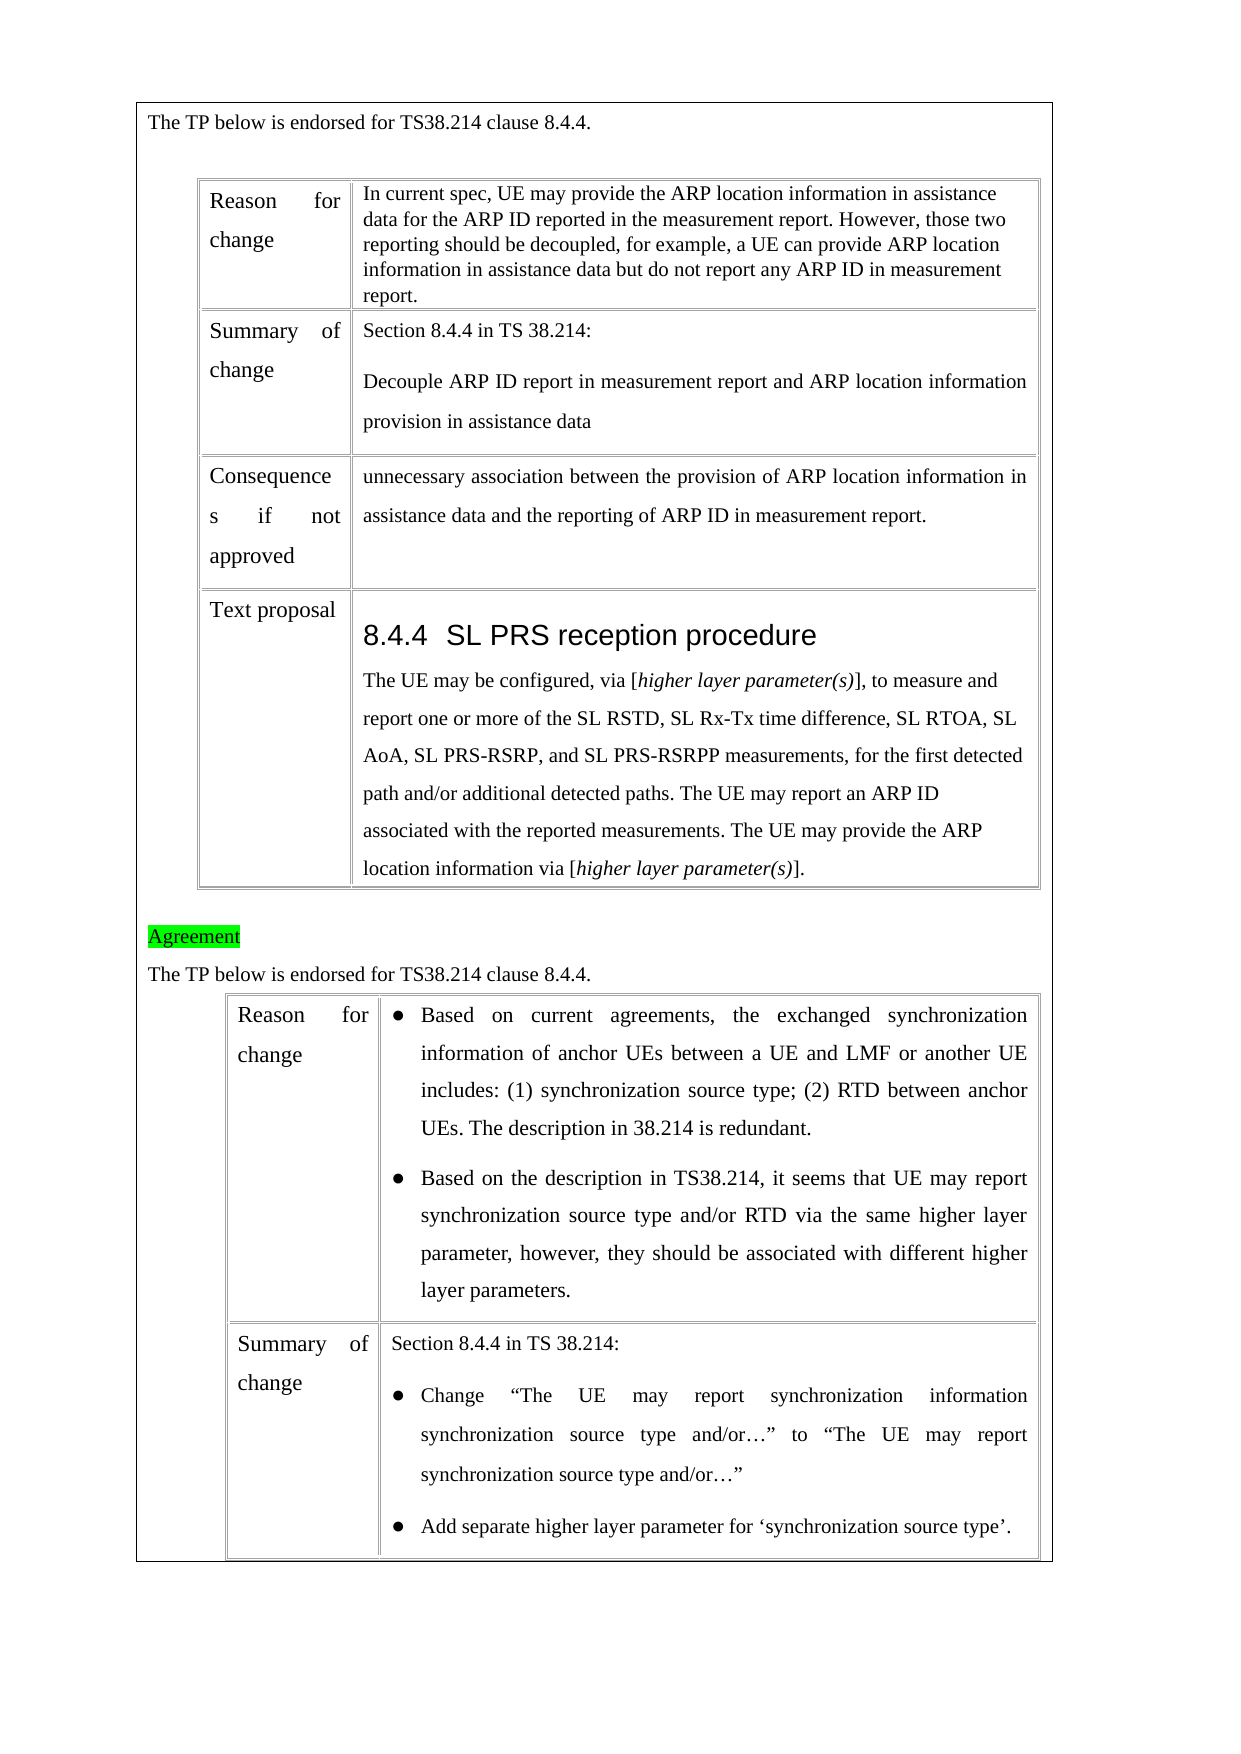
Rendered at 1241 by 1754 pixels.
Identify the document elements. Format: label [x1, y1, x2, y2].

table_header [137, 103, 1052, 1561]
